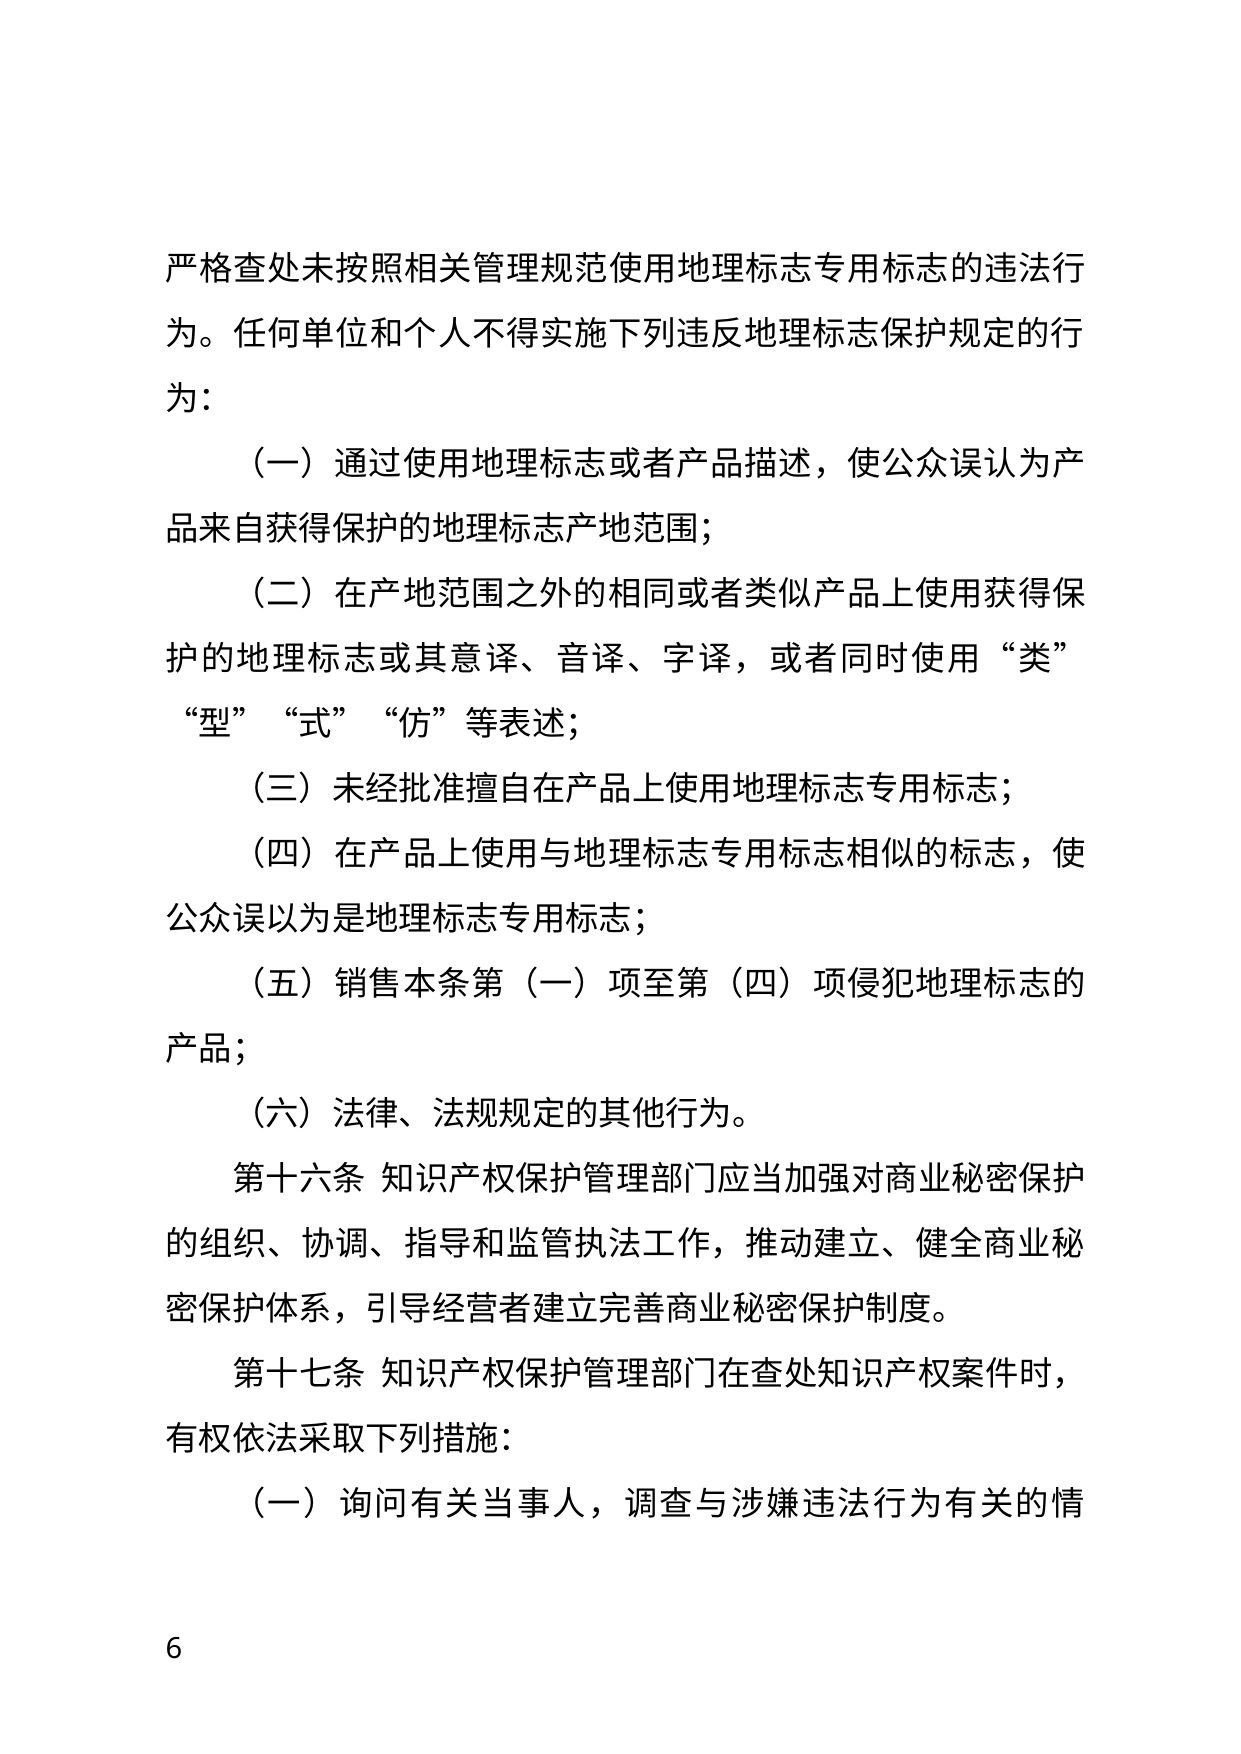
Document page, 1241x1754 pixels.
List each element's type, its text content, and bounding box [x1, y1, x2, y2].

text （六）法律、法规规定的其他行为。 [165, 1078, 1087, 1143]
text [165, 1468, 1087, 1533]
text 第十六条 知识产权保护管理部门应当加强对商业秘密保护的组织、协调、指导和监管执法工作，推动建立、健全商业秘密保护体系，引导经营者建立完善商业秘密保护制度。 [165, 1143, 1087, 1338]
text （一）通过使用地理标志或者产品描述，使公众误认为产品来自获得保护的地理标志产地范围； [165, 428, 1087, 558]
text 第十七条 知识产权保护管理部门在查处知识产权案件时，有权依法采取下列措施： [165, 1338, 1087, 1468]
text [165, 233, 1087, 428]
text （二）在产地范围之外的相同或者类似产品上使用获得保护的地理标志或其意译、音译、字译，或者同时使用“类”“型”“式”“仿”等表述； [165, 558, 1087, 753]
text （四）在产品上使用与地理标志专用标志相似的标志，使公众误以为是地理标志专用标志； [165, 818, 1087, 948]
text （五）销售本条第（一）项至第（四）项侵犯地理标志的产品； [165, 948, 1087, 1078]
text （三）未经批准擅自在产品上使用地理标志专用标志； [165, 753, 1087, 818]
